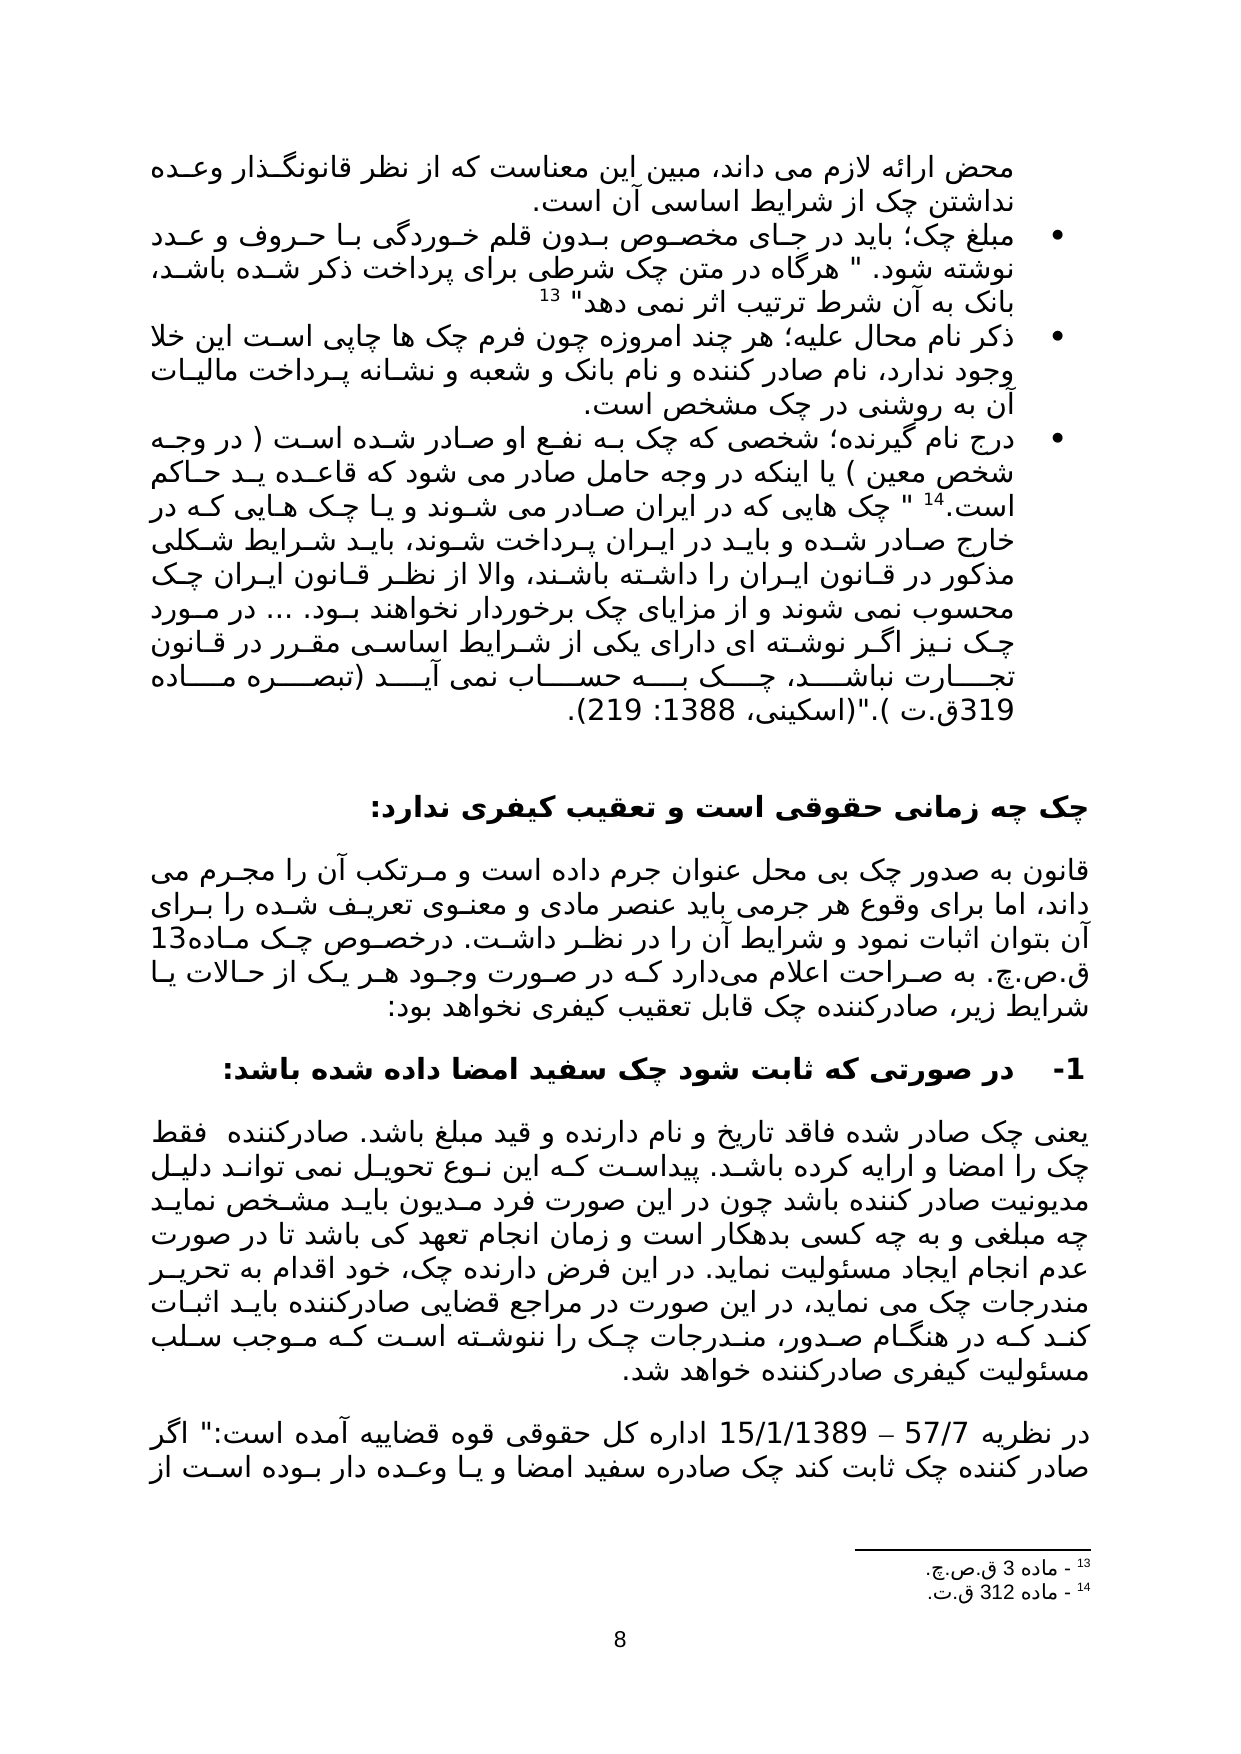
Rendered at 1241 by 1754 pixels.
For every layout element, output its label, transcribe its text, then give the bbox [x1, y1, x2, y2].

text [150, 1416, 1090, 1484]
list ذکر نام محال علیه؛ هر چند امروزه چون فرم چک ها چاپی است این خلا وجود ندارد، نام صادر کننده و نام بانک و شعبه و نشانه پرداخت مالیات آن به روشنی در چک مشخص است. [150, 320, 1053, 422]
list مبلغ چک؛ باید در جای مخصوص بدون قلم خوردگی با حروف و عدد نوشته شود. " هرگاه در متن چک شرطی برای پرداخت ذکر شده باشد، بانک به آن شرط ترتیب اثر نمی دهد" [150, 218, 1053, 320]
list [150, 150, 1053, 218]
list درج نام گیرنده؛ شخصی که چک به نفع او صادر شده است ( در وجه شخص معین ) یا اینکه در وجه حامل صادر می شود که قاعده ید حاکم است. " چک هایی که در ایران صادر می شوند و یا چک هایی که در خارج صادر شده و باید در ایران پرداخت شوند، باید شرایط شکلی مذکور در قانون ایران را داشته باشند، والا از نظر قانون ایران چک محسوب نمی شوند و از مزایای چک برخوردار نخواهند بود. ... در مورد چک نیز اگر نوشته ای دارای یکی از شرایط اساسی مقرر در قانون تجارت نباشد، چک به حساب نمی آید (تبصره ماده 319ق.ت )."(اسکینی، 1388: 219). [150, 422, 1053, 727]
list در صورتی که ثابت شود چک سفید امضا داده شده باشد: [150, 1052, 1053, 1086]
text چک چه زمانی حقوقی است و تعقیب کیفری ندارد: [150, 756, 1090, 824]
text قانون به صدور چک بی محل عنوان جرم داده است و مرتکب آن را مجرم می داند، اما برای وقوع هر جرمی باید عنصر مادی و معنوی تعریف شده را برای آن بتوان اثبات نمود و شرایط آن را در نظر داشت. درخصوص چک ماده13 ق.ص.چ. به صراحت اعلام می‌دارد که در صورت وجود هر یک از حالات یا شرایط زیر، صادرکننده چک قابل تعقیب کیفری نخواهد بود: [150, 853, 1090, 1023]
text یعنی چک صادر شده فاقد تاریخ و نام دارنده و قید مبلغ باشد. صادرکننده فقط چک را امضا و ارایه کرده باشد. پیداست که این نوع تحویل نمی تواند دلیل مدیونیت صادر کننده باشد چون در این صورت فرد مدیون باید مشخص نماید چه مبلغی و به چه کسی بدهکار است و زمان انجام تعهد کی باشد تا در صورت عدم انجام ایجاد مسئولیت نماید. در این فرض دارنده چک، خود اقدام به تحریر مندرجات چک می نماید، در این صورت در مراجع قضایی صادرکننده باید اثبات کند که در هنگام صدور، مندرجات چک را ننوشته است که موجب سلب مسئولیت کیفری صادرکننده خواهد شد. [150, 1116, 1090, 1387]
